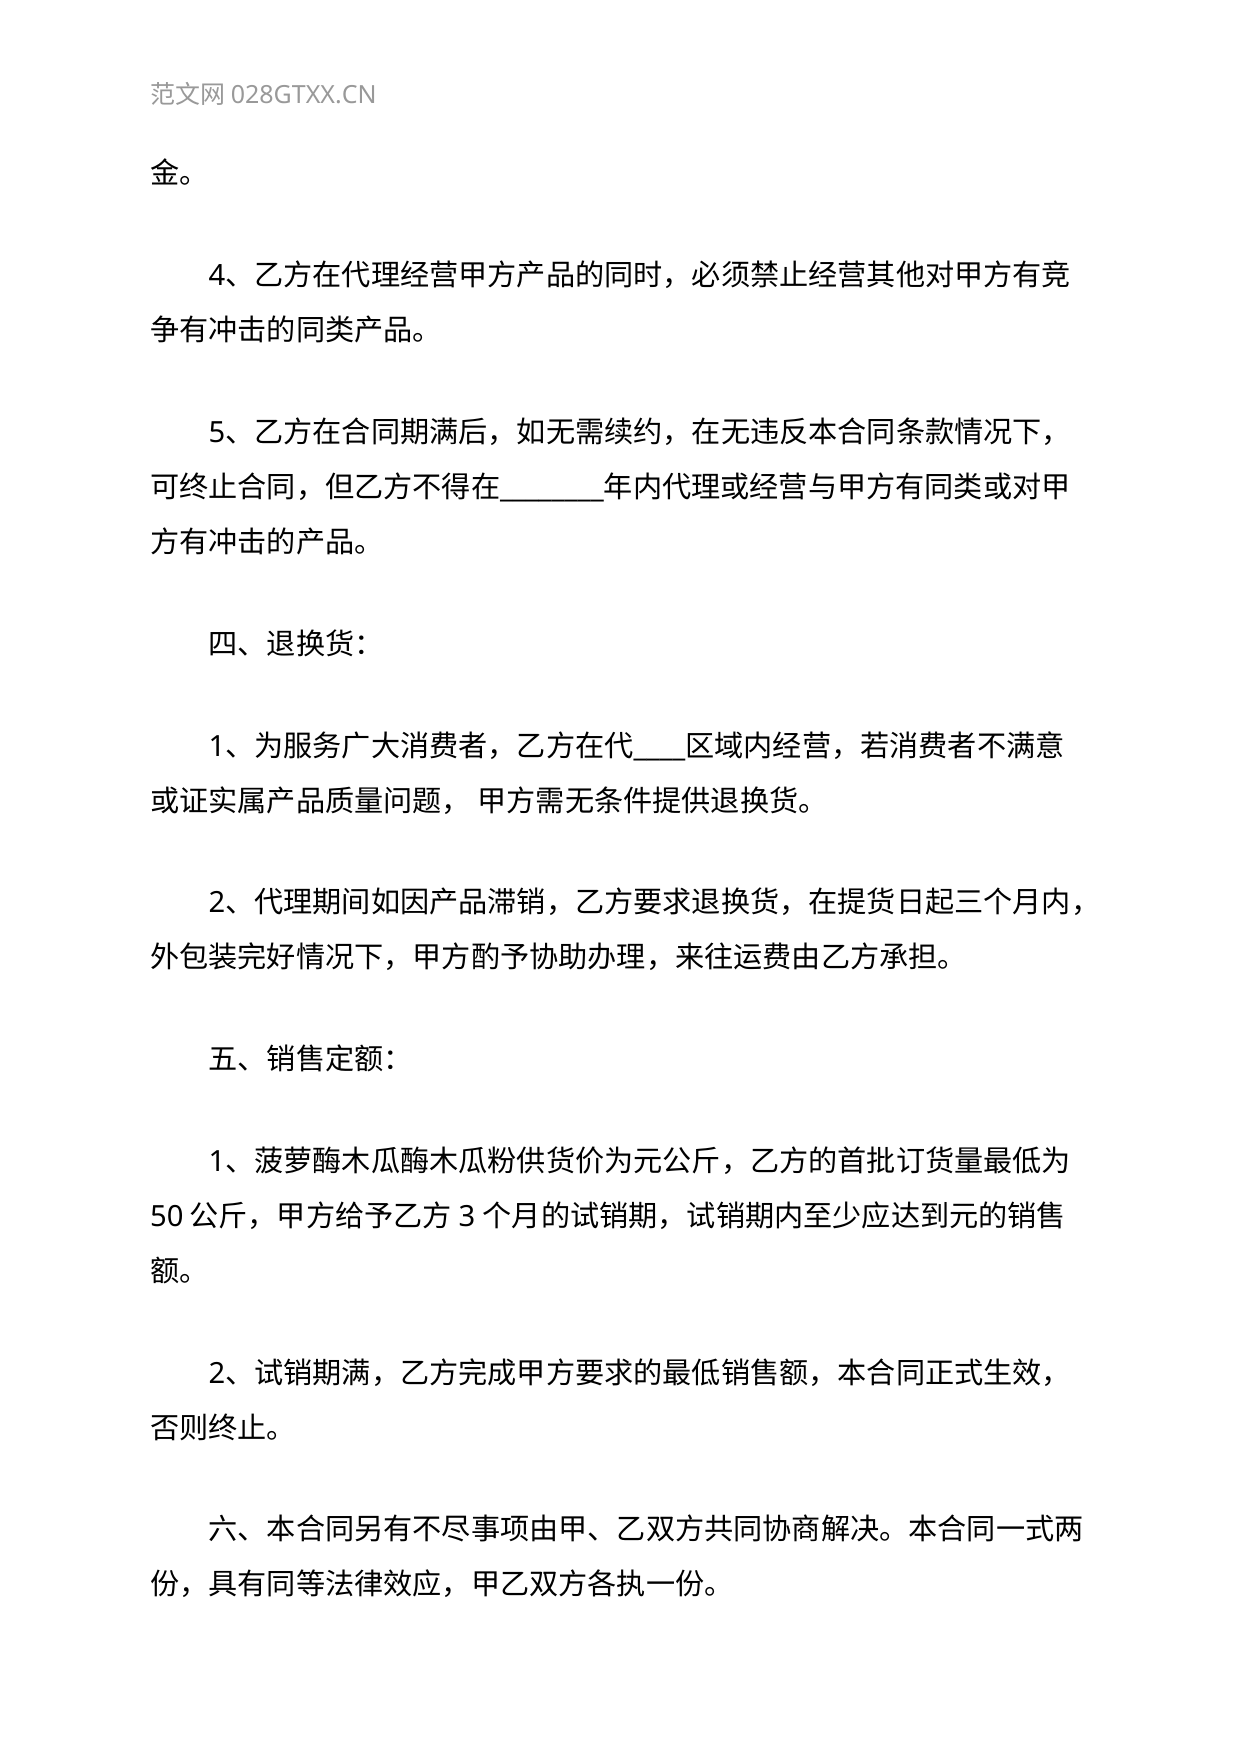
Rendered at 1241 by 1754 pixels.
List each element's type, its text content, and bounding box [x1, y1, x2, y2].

text 1、为服务广大消费者，乙方在代____区域内经营，若消费者不满意或证实属产品质量问题， 甲方需无条件提供退换货。 [150, 722, 1090, 819]
text 1、菠萝酶木瓜酶木瓜粉供货价为元公斤，乙方的首批订货量最低为 50公斤，甲方给予乙方 3 个月的试销期，试销期内至少应达到元的销售额。 [150, 1137, 1090, 1290]
text 4、乙方在代理经营甲方产品的同时，必须禁止经营其他对甲方有竞争有冲击的同类产品。 [150, 252, 1090, 349]
text 五、销售定额： [150, 1036, 1090, 1078]
text 六、本合同另有不尽事项由甲、乙双方共同协商解决。本合同一式两份，具有同等法律效应，甲乙双方各执一份。 [150, 1506, 1090, 1603]
text 2、试销期满，乙方完成甲方要求的最低销售额，本合同正式生效，否则终止。 [150, 1349, 1090, 1446]
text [150, 150, 1090, 192]
text 四、退换货： [150, 620, 1090, 663]
text 2、代理期间如因产品滞销，乙方要求退换货，在提货日起三个月内，外包装完好情况下，甲方酌予协助办理，来往运费由乙方承担。 [150, 879, 1090, 976]
text 5、乙方在合同期满后，如无需续约，在无违反本合同条款情况下，可终止合同，但乙方不得在________年内代理或经营与甲方有同类或对甲方有冲击的产品。 [150, 408, 1090, 561]
